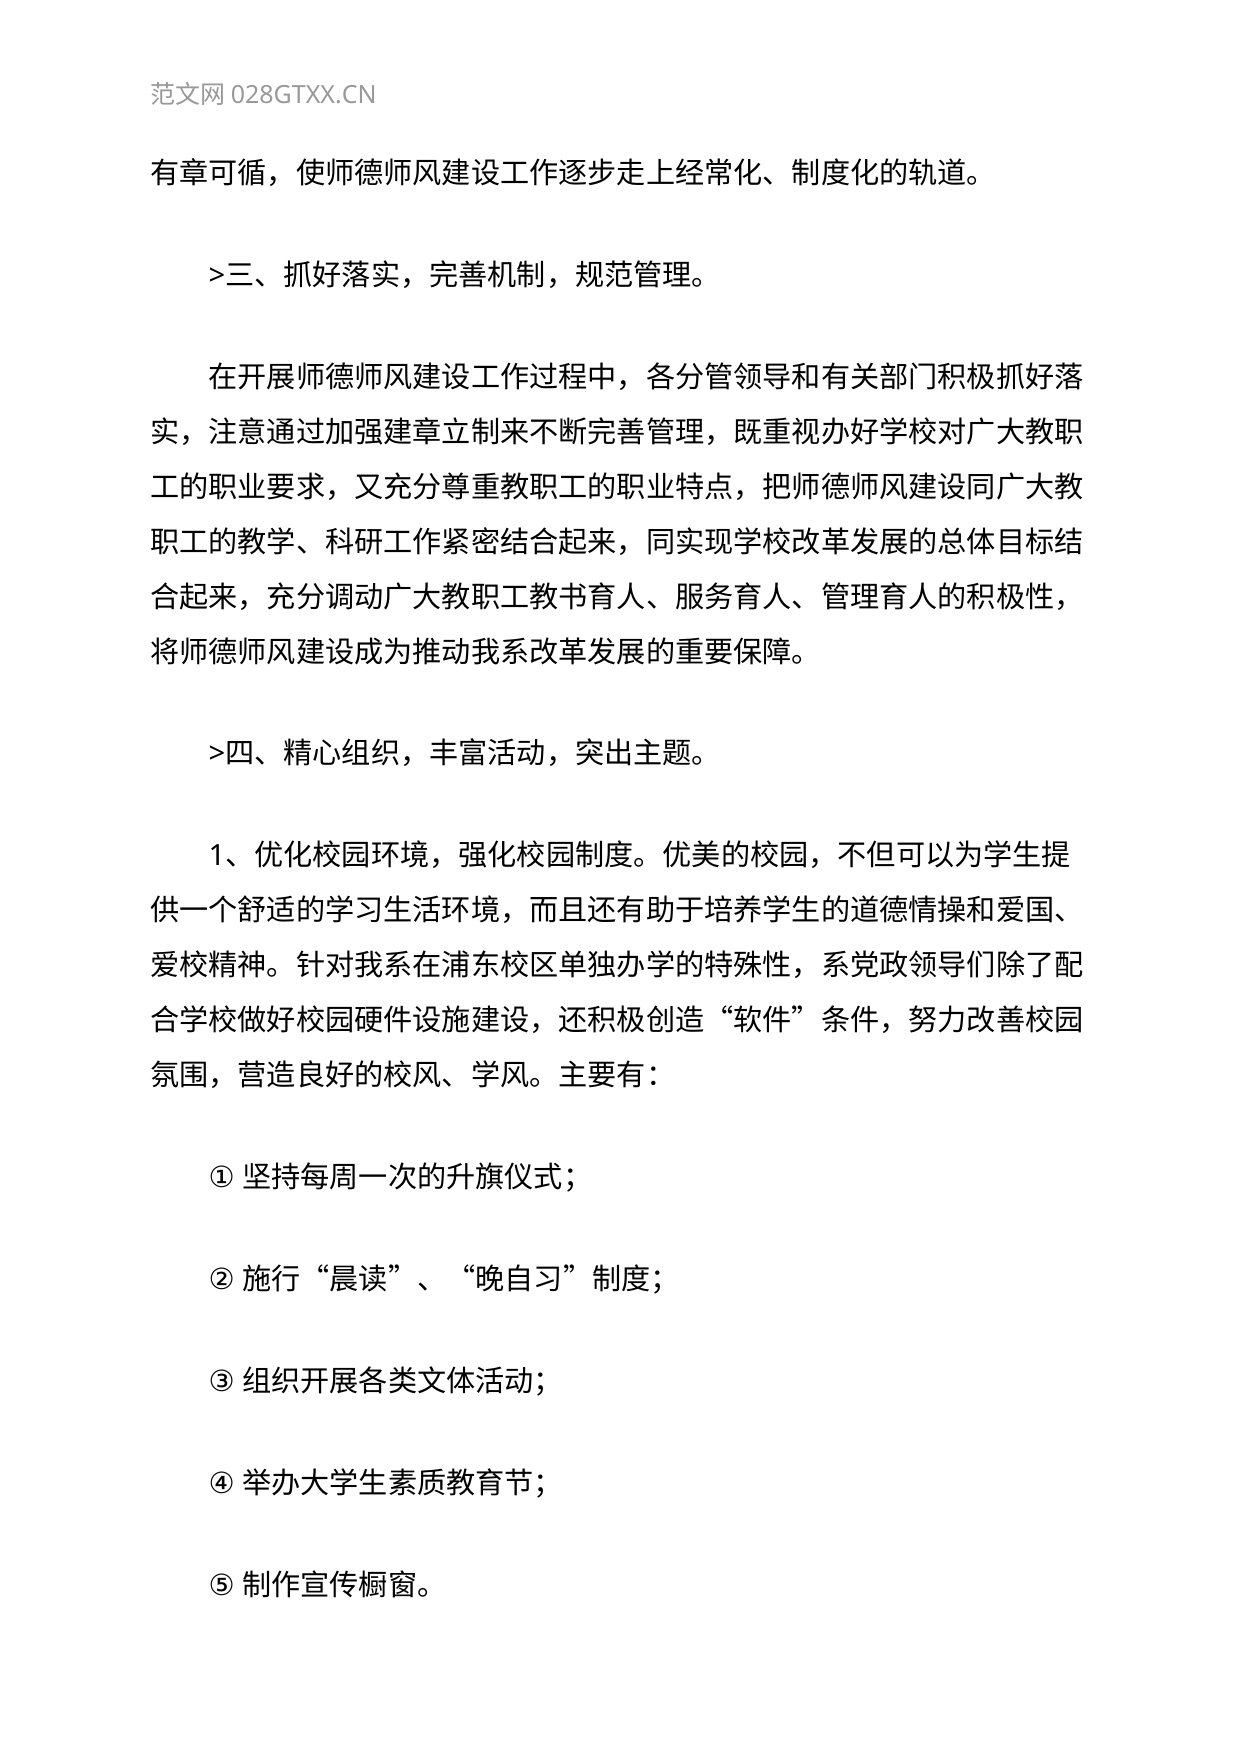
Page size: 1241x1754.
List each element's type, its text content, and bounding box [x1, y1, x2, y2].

text ③ 组织开展各类文体活动； [150, 1357, 1090, 1400]
text ① 坚持每周一次的升旗仪式； [150, 1153, 1090, 1196]
text >四、精心组织，丰富活动，突出主题。 [150, 730, 1090, 772]
text 在开展师德师风建设工作过程中，各分管领导和有关部门积极抓好落实，注意通过加强建章立制来不断完善管理，既重视办好学校对广大教职工的职业要求，又充分尊重教职工的职业特点，把师德师风建设同广大教职工的教学、科研工作紧密结合起来，同实现学校改革发展的总体目标结合起来，充分调动广大教职工教书育人、服务育人、管理育人的积极性，将师德师风建设成为推动我系改革发展的重要保障。 [150, 354, 1090, 671]
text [150, 150, 1090, 192]
text >三、抓好落实，完善机制，规范管理。 [150, 252, 1090, 294]
text ⑤ 制作宣传橱窗。 [150, 1561, 1090, 1604]
text ② 施行“晨读”、“晚自习”制度； [150, 1255, 1090, 1298]
text ④ 举办大学生素质教育节； [150, 1459, 1090, 1502]
text 1、优化校园环境，强化校园制度。优美的校园，不但可以为学生提供一个舒适的学习生活环境，而且还有助于培养学生的道德情操和爱国、爱校精神。针对我系在浦东校区单独办学的特殊性，系党政领导们除了配合学校做好校园硬件设施建设，还积极创造“软件”条件，努力改善校园氛围，营造良好的校风、学风。主要有： [150, 832, 1090, 1094]
